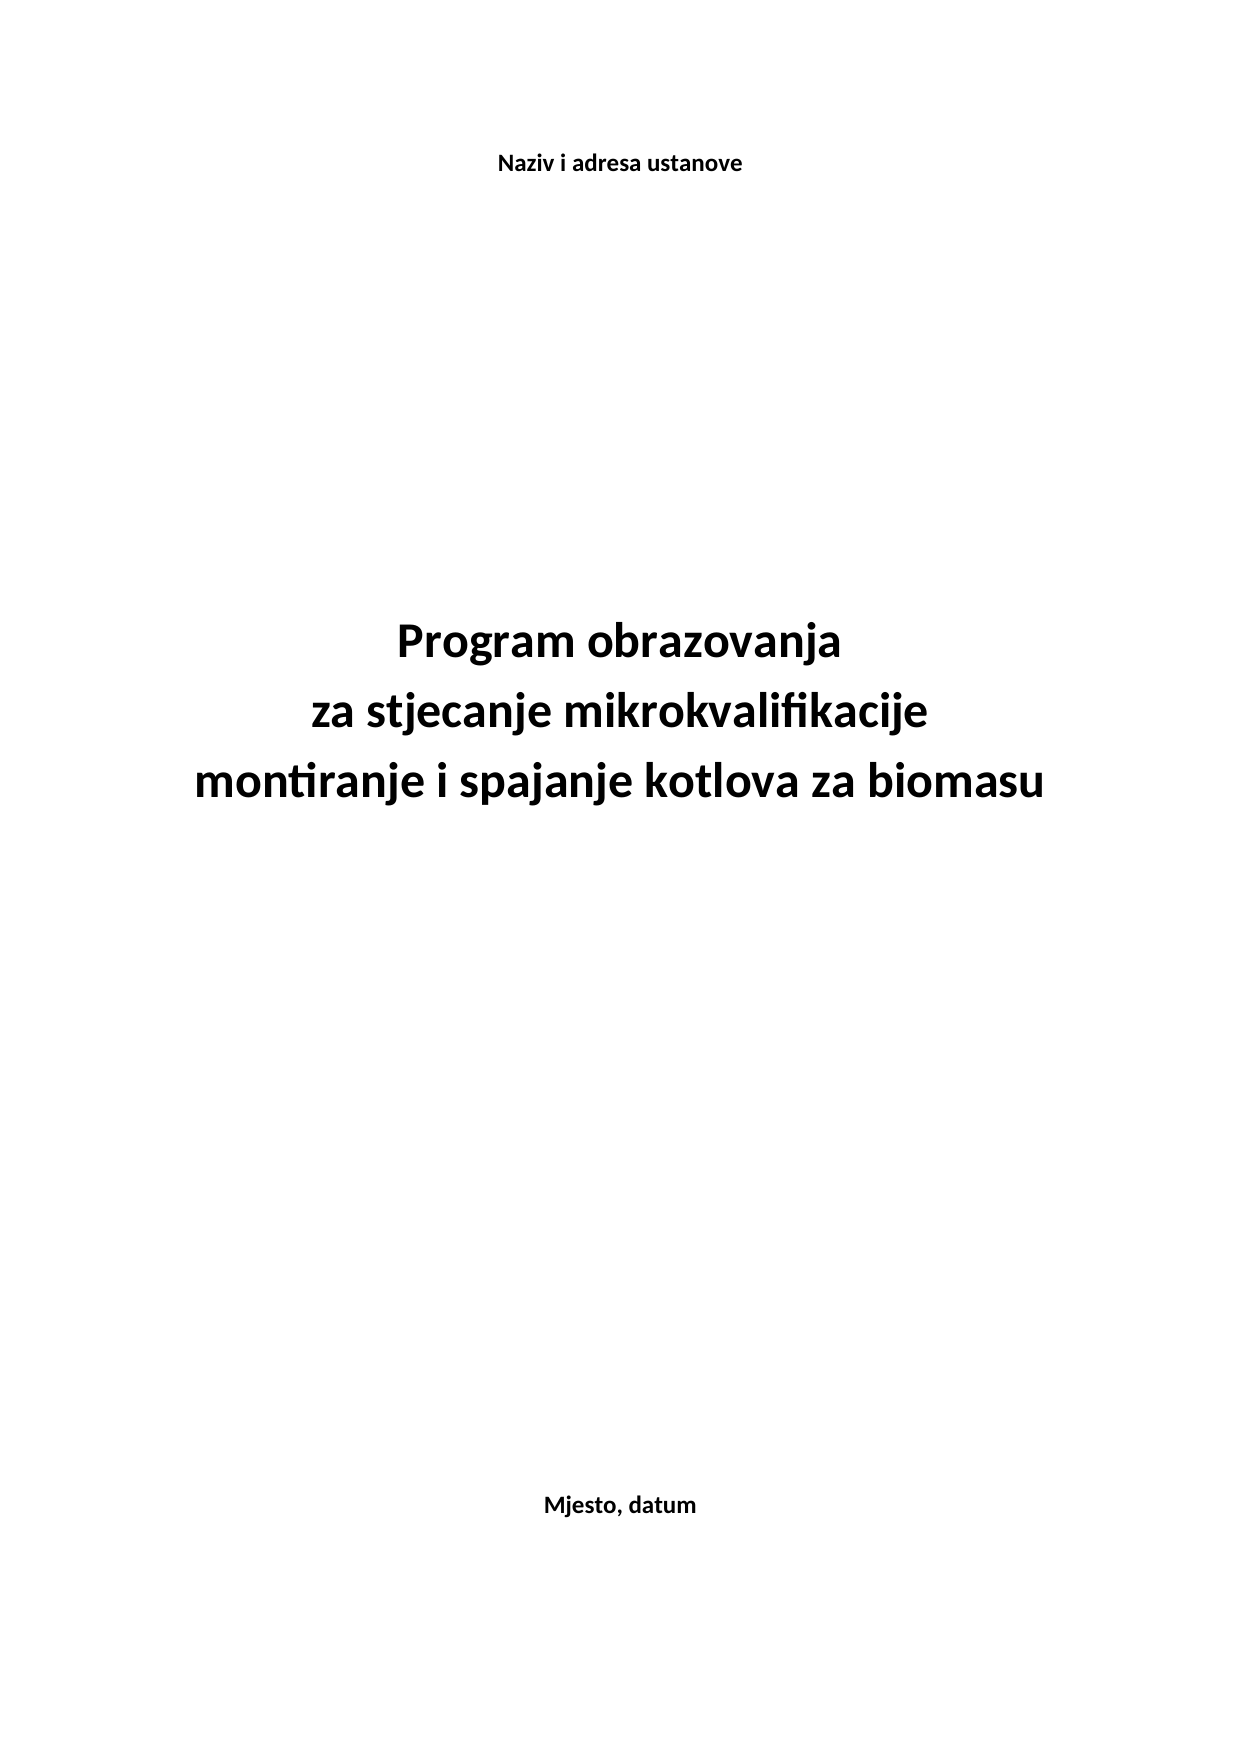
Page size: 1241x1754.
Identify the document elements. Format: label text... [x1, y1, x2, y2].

text Program obrazovanja [148, 609, 1093, 670]
text za stjecanje mikrokvalifikacije [148, 679, 1093, 740]
text Mjesto, datum [148, 1489, 1093, 1519]
text montiranje i spajanje kotlova za biomasu [148, 749, 1093, 810]
text Naziv i adresa ustanove [148, 148, 1093, 178]
